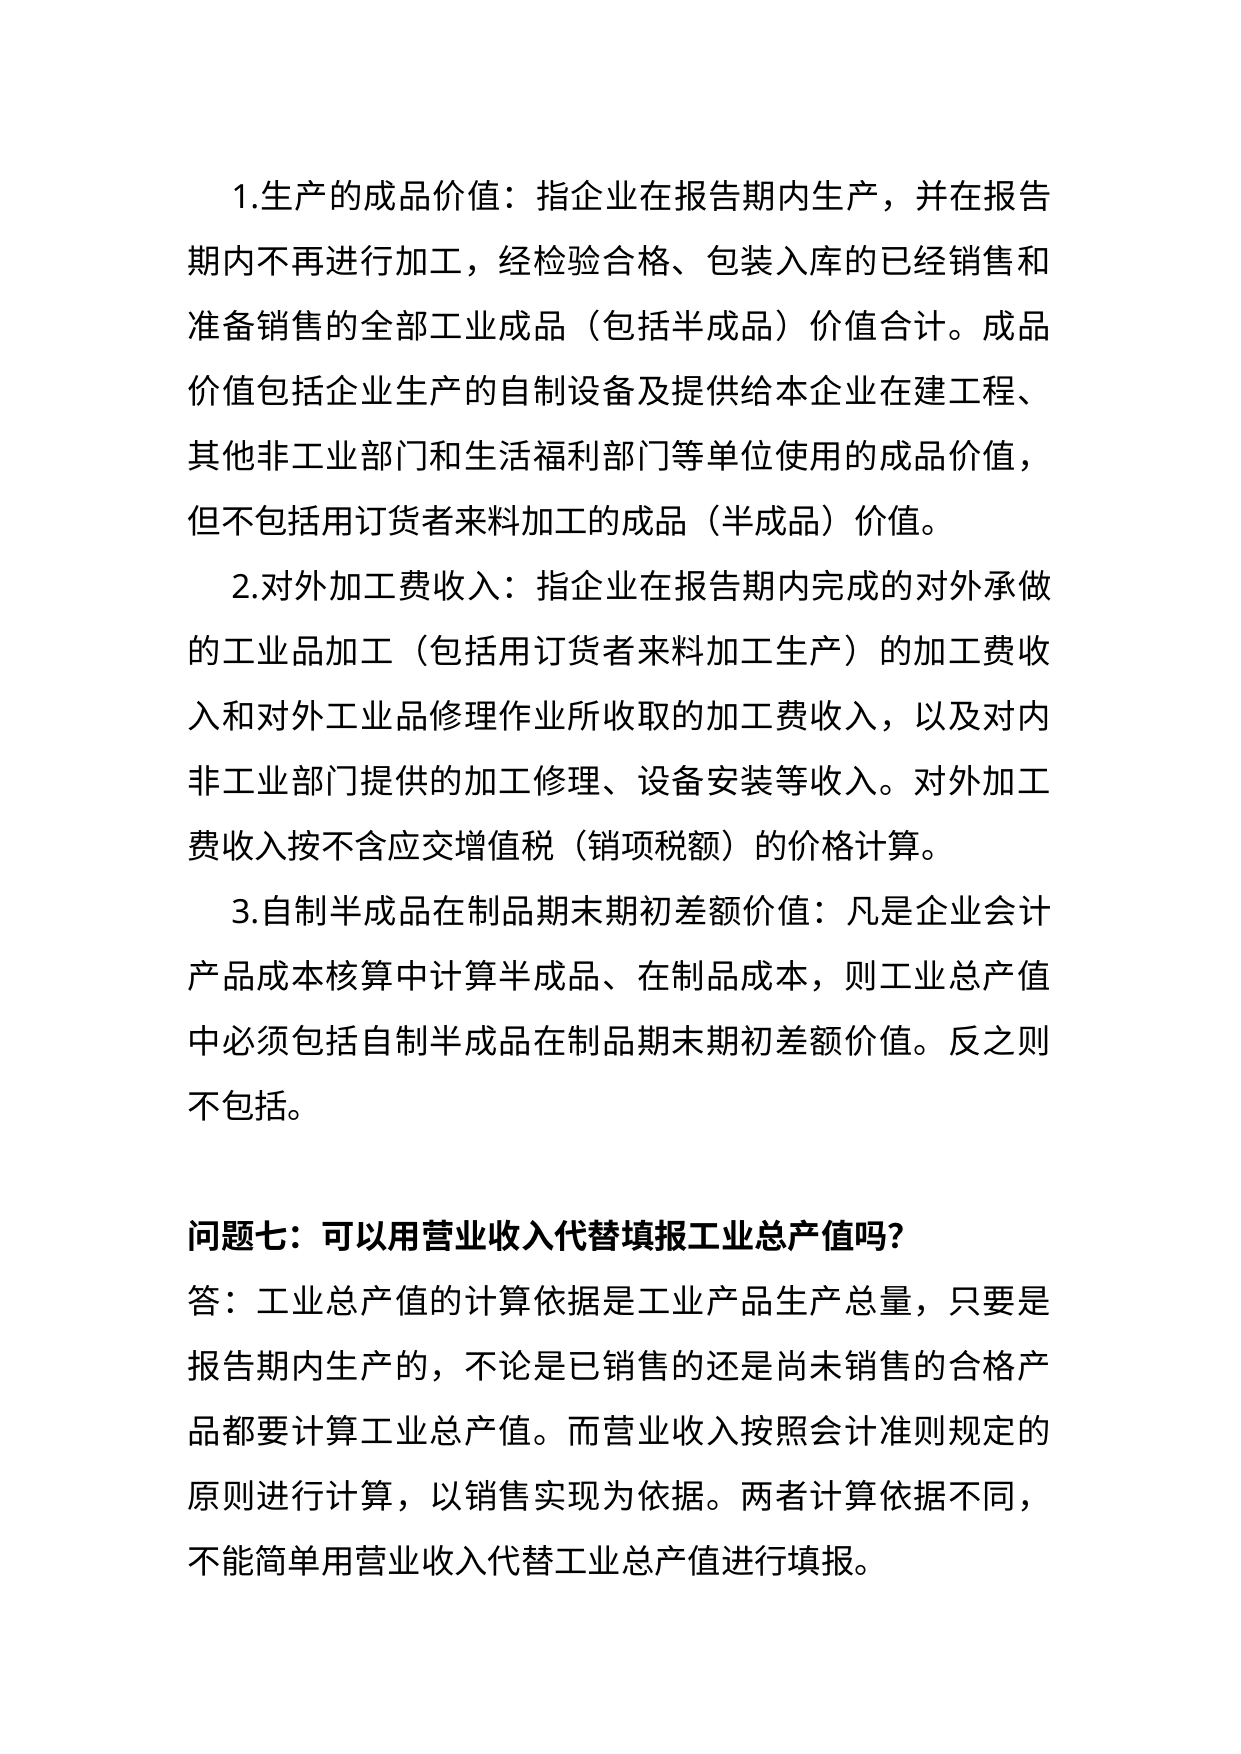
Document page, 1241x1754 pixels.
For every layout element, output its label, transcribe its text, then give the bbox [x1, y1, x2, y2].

text 问题七：可以用营业收入代替填报工业总产值吗？ [187, 1202, 1053, 1267]
text 1.生产的成品价值：指企业在报告期内生产，并在报告期内不再进行加工，经检验合格、包装入库的已经销售和准备销售的全部工业成品（包括半成品）价值合计。成品价值包括企业生产的自制设备及提供给本企业在建工程、其他非工业部门和生活福利部门等单位使用的成品价值，但不包括用订货者来料加工的成品（半成品）价值。 [187, 162, 1053, 552]
text 2.对外加工费收入：指企业在报告期内完成的对外承做的工业品加工（包括用订货者来料加工生产）的加工费收入和对外工业品修理作业所收取的加工费收入，以及对内非工业部门提供的加工修理、设备安装等收入。对外加工费收入按不含应交增值税（销项税额）的价格计算。 [187, 552, 1053, 877]
text 答：工业总产值的计算依据是工业产品生产总量，只要是报告期内生产的，不论是已销售的还是尚未销售的合格产品都要计算工业总产值。而营业收入按照会计准则规定的原则进行计算，以销售实现为依据。两者计算依据不同，不能简单用营业收入代替工业总产值进行填报。 [187, 1267, 1053, 1592]
text 3.自制半成品在制品期末期初差额价值：凡是企业会计产品成本核算中计算半成品、在制品成本，则工业总产值中必须包括自制半成品在制品期末期初差额价值。反之则不包括。 [187, 877, 1053, 1137]
